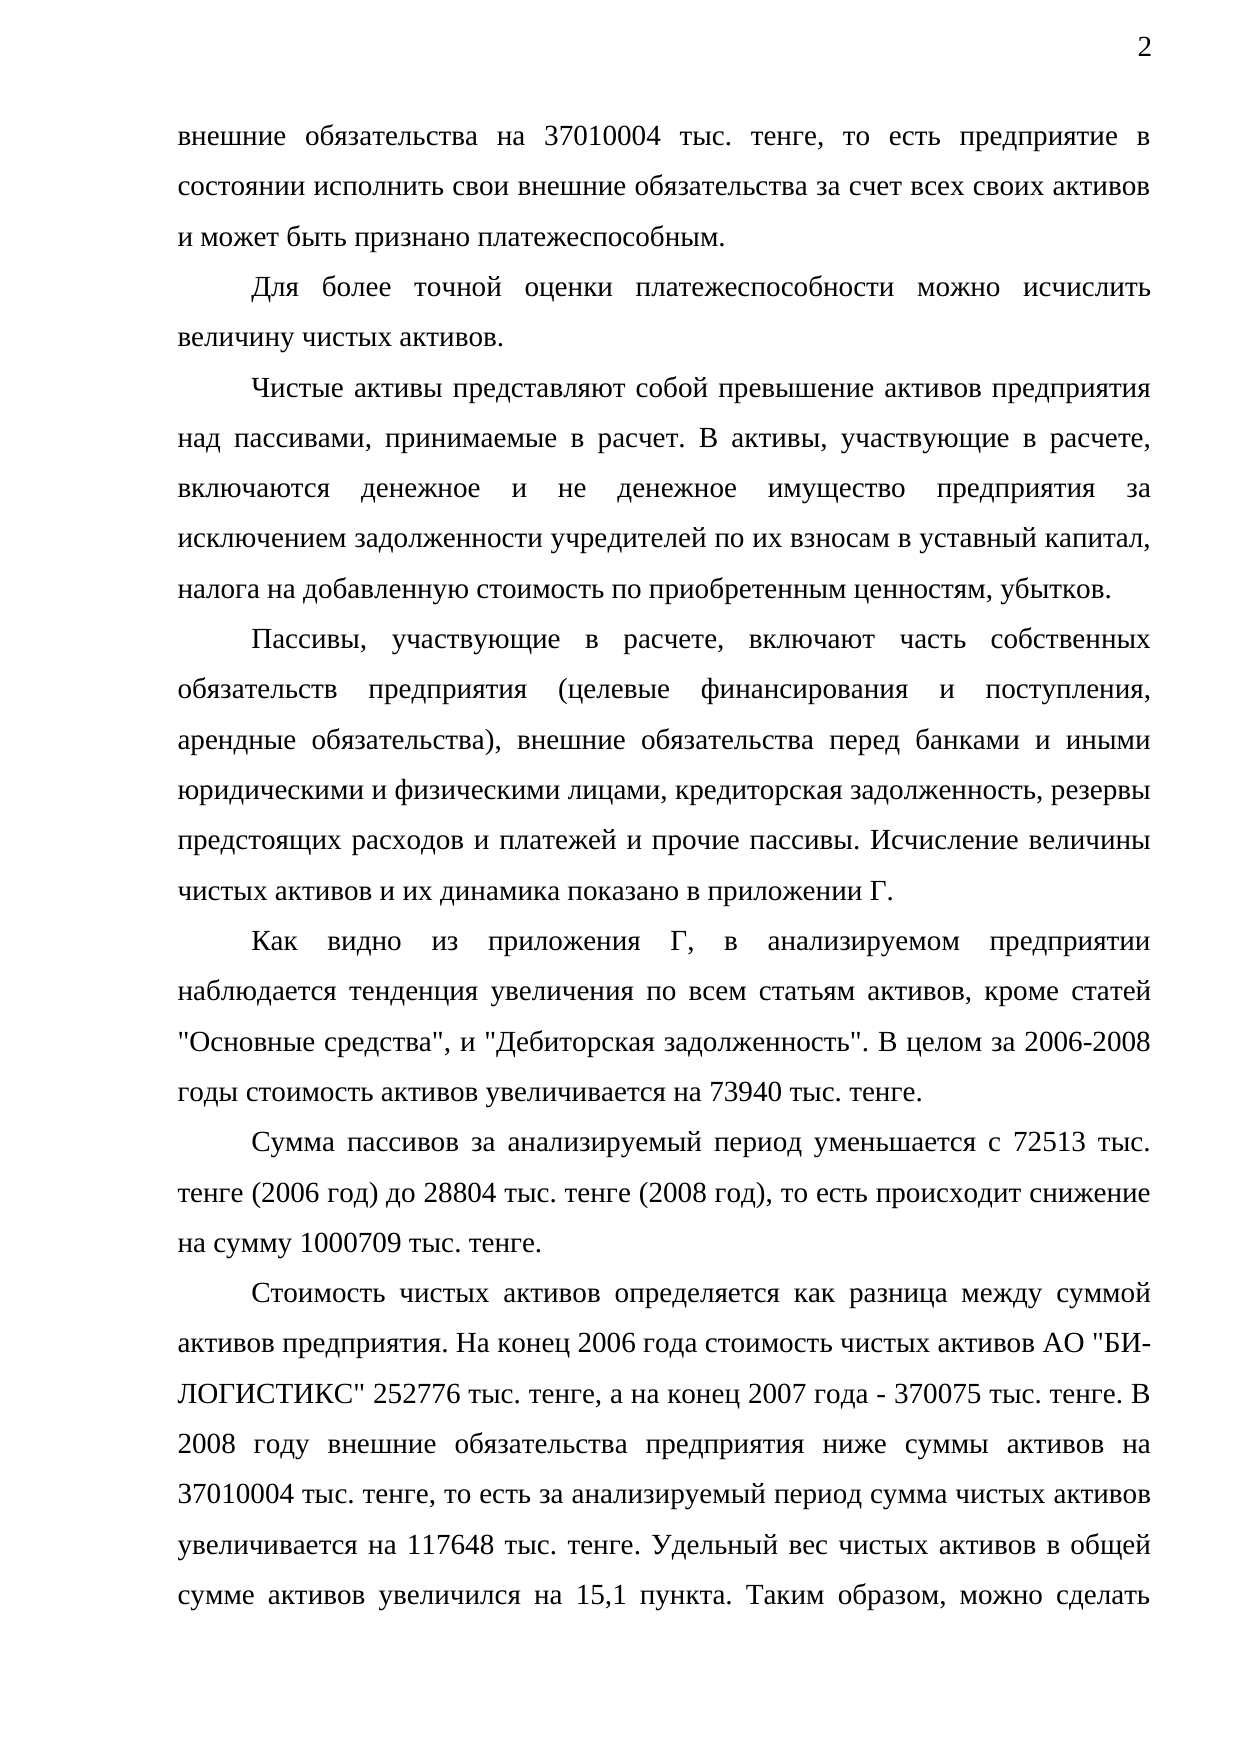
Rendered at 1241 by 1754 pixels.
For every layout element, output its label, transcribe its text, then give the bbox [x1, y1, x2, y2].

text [177, 1275, 1152, 1611]
text Пассивы, участвующие в расчете, включают часть собственных обязательств предприятия (целевые финансирования и поступления, арендные обязательства), внешние обязательства перед банками и иными юридическими и физическими лицами, кредиторская задолженность, резервы предстоящих расходов и платежей и прочие пассивы. Исчисление величины чистых активов и их динамика показано в приложении Г. [177, 621, 1152, 906]
text Чистые активы представляют собой превышение активов предприятия над пассивами, принимаемые в расчет. В активы, участвующие в расчете, включаются денежное и не денежное имущество предприятия за исключением задолженности учредителей по их взносам в уставный капитал, налога на добавленную стоимость по приобретенным ценностям, убытков. [177, 370, 1152, 604]
text Сумма пассивов за анализируемый период уменьшается с 72513 тыс. тенге (2006 год) до 28804 тыс. тенге (2008 год), то есть происходит снижение на сумму 1000709 тыс. тенге. [177, 1124, 1152, 1258]
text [177, 118, 1152, 252]
text Как видно из приложения Г, в анализируемом предприятии наблюдается тенденция увеличения по всем статьям активов, кроме статей "Основные средства", и "Дебиторская задолженность". В целом за 2006-2008 годы стоимость активов увеличивается на 73940 тыс. тенге. [177, 923, 1152, 1108]
text Для более точной оценки платежеспособности можно исчислить величину чистых активов. [177, 269, 1152, 353]
